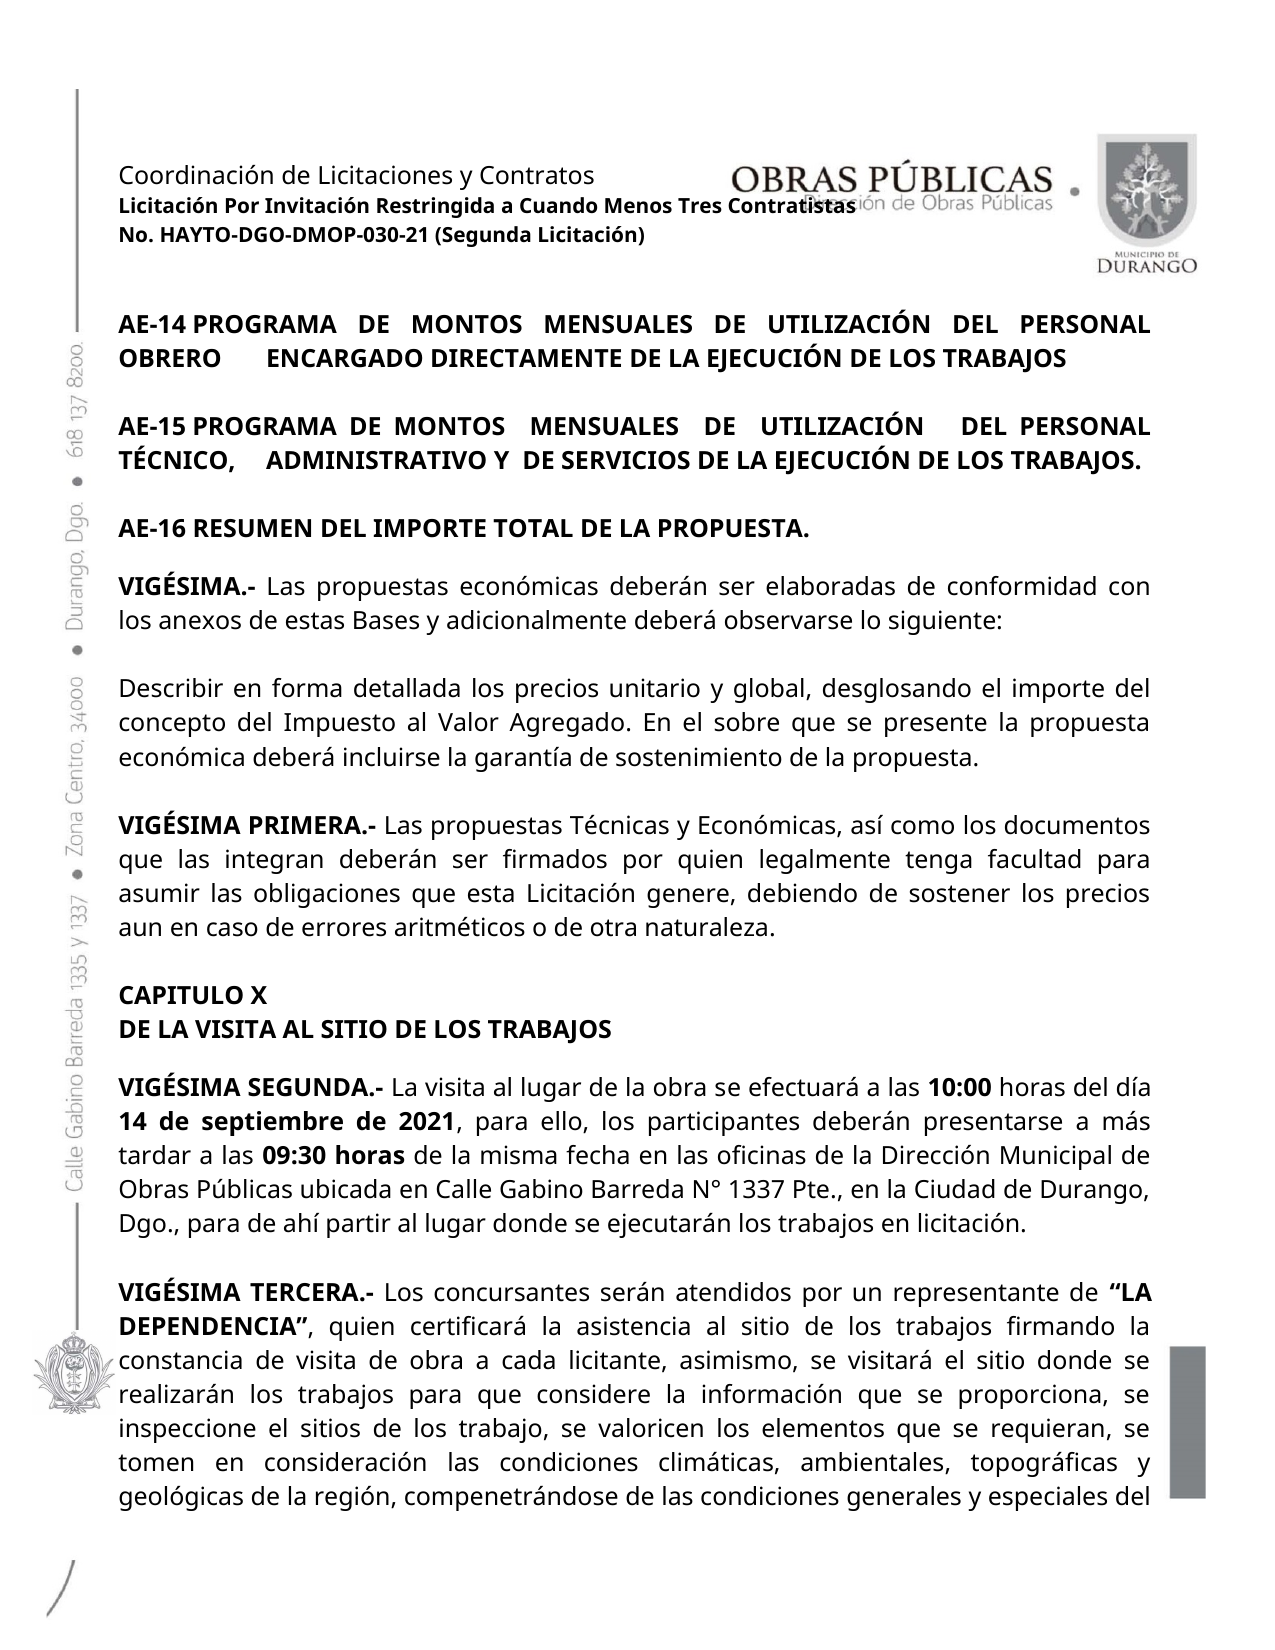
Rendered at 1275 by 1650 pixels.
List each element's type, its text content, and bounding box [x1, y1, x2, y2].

text VIGÉSIMA SEGUNDA.- La visita al lugar de la obra se efectuará a las 10:00 horas del día 14 de septiembre de 2021, para ello, los participantes deberán presentarse a más tardar a las 09:30 horas de la misma fecha en las oficinas de la Dirección Municipal de Obras Públicas ubicada en Calle Gabino Barreda N° 1337 Pte., en de Durango, Dgo., para de ahí partir al lugar donde se ejecutarán los trabajos en licitación. [118, 1070, 1152, 1240]
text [118, 1274, 1152, 1513]
text Describir en forma detallada los precios unitario y global, desglosando el importe del concepto del Impuesto al Valor Agregado. En el sobre que se presente la propuesta económica deberá incluirse la garantía de sostenimiento de la propuesta. [118, 671, 1152, 773]
text VIGÉSIMA PRIMERA.- Las propuestas Técnicas y Económicas, así como los documentos que las integran deberán ser firmados por quien legalmente tenga facultad para asumir las obligaciones que esta Licitación genere, debiendo de sostener los precios aun en caso de errores aritméticos o de otra naturaleza. [118, 807, 1152, 943]
text VIGÉSIMA.- Las propuestas económicas deberán ser elaboradas de conformidad con los anexos de estas Bases y adicionalmente deberá observarse lo siguiente: [118, 569, 1152, 637]
text AE-15 PROGRAMA DE MONTOS MENSUALES DE UTILIZACIÓN DEL PERSONAL TÉCNICO, ADMINISTRATIVO Y DE SERVICIOS DE LOS TRABAJOS. [118, 408, 1152, 477]
picture [31, 89, 1206, 1650]
text CAPITULO X [118, 978, 1152, 1012]
text AE-16 RESUMEN DEL IMPORTE TOTAL DE [118, 511, 1152, 545]
text DE SITIO DE LOS TRABAJOS [118, 1012, 1152, 1046]
text AE-14 PROGRAMA DE MONTOS MENSUALES DE UTILIZACIÓN DEL PERSONAL OBRERO ENCARGADO DIRECTAMENTE DE LOS TRABAJOS [118, 306, 1152, 374]
